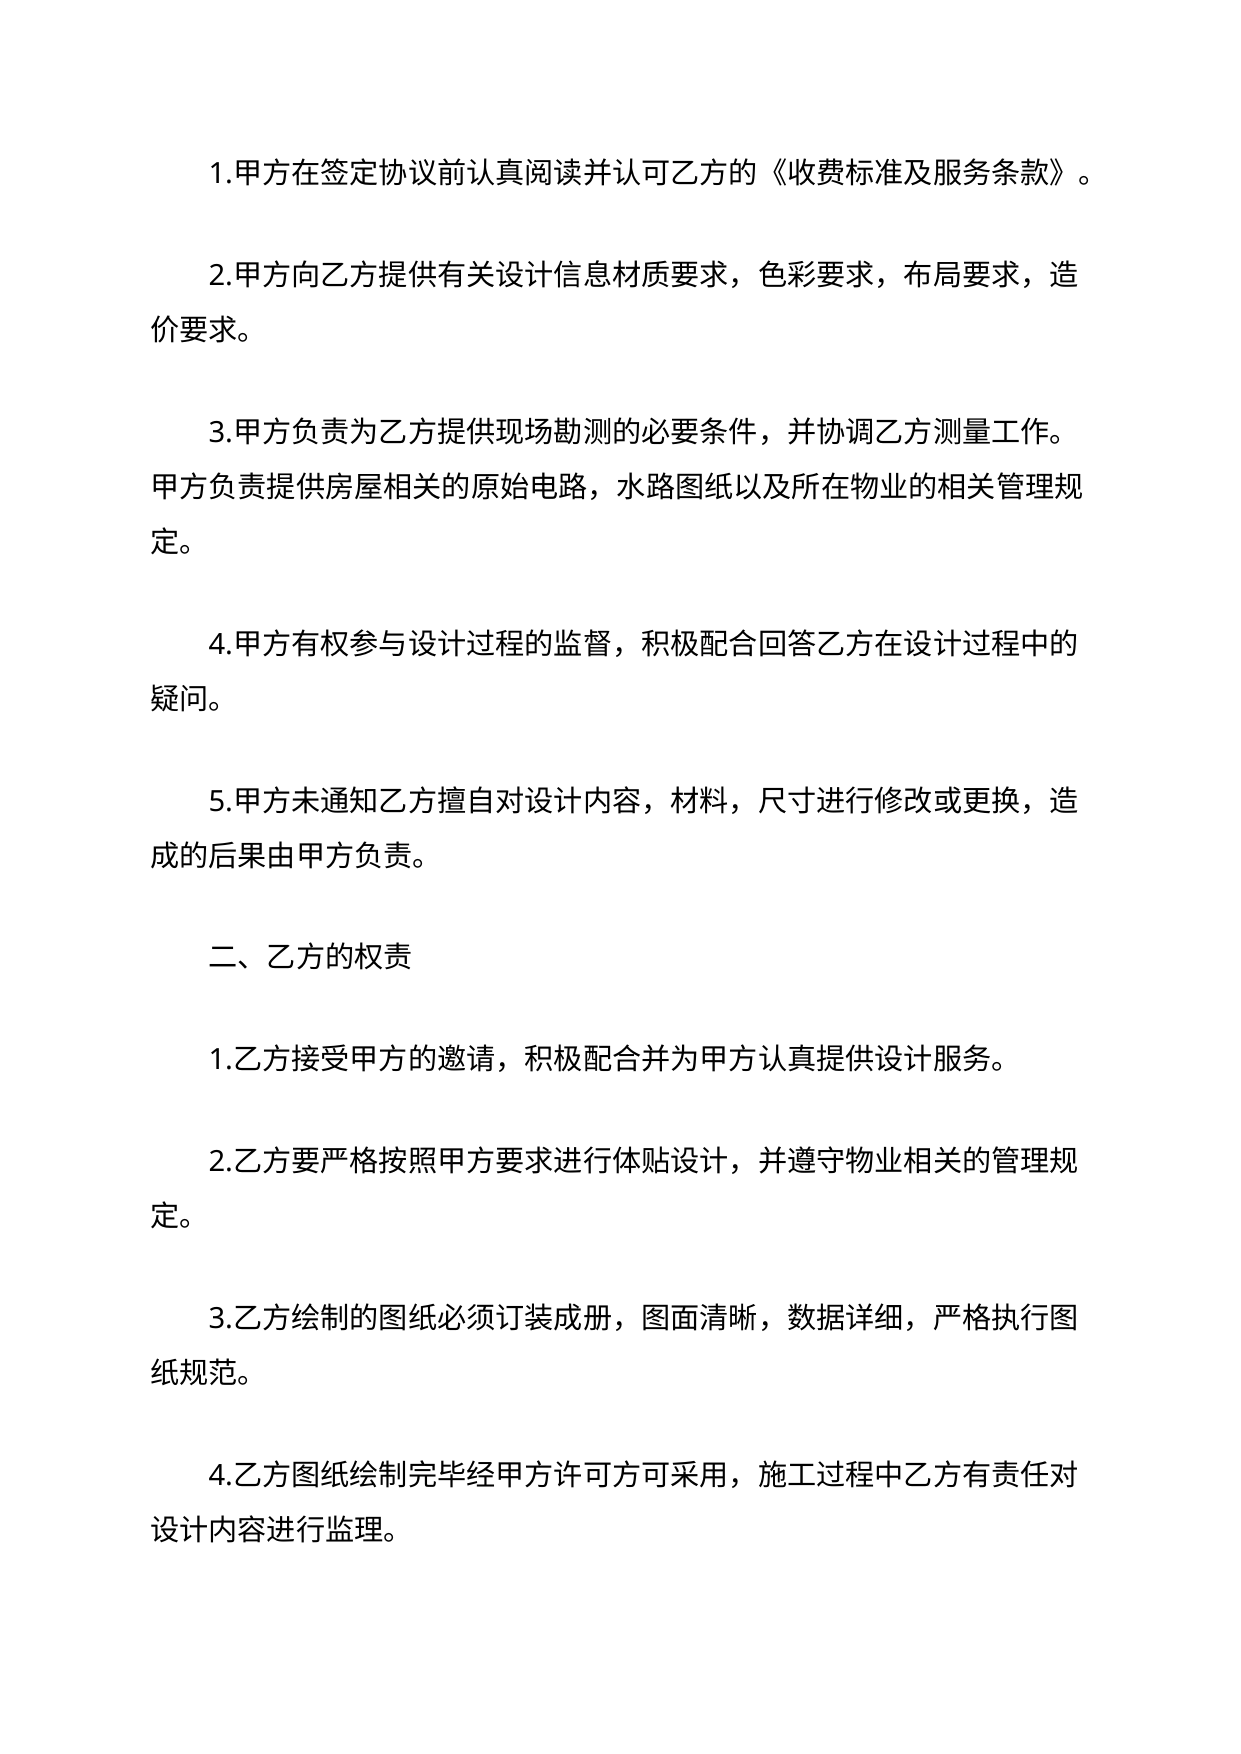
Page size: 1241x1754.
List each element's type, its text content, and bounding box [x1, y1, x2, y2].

text 二、乙方的权责 [150, 934, 1090, 976]
text 4.甲方有权参与设计过程的监督，积极配合回答乙方在设计过程中的疑问。 [150, 620, 1090, 718]
text 3.甲方负责为乙方提供现场勘测的必要条件，并协调乙方测量工作。甲方负责提供房屋相关的原始电路，水路图纸以及所在物业的相关管理规定。 [150, 409, 1090, 561]
text 5.甲方未通知乙方擅自对设计内容，材料，尺寸进行修改或更换，造成的后果由甲方负责。 [150, 777, 1090, 874]
text 1.甲方在签定协议前认真阅读并认可乙方的《收费标准及服务条款》。 [150, 150, 1090, 192]
text 2.甲方向乙方提供有关设计信息材质要求，色彩要求，布局要求，造价要求。 [150, 252, 1090, 349]
text 1.乙方接受甲方的邀请，积极配合并为甲方认真提供设计服务。 [150, 1036, 1090, 1078]
text 2.乙方要严格按照甲方要求进行体贴设计，并遵守物业相关的管理规定。 [150, 1138, 1090, 1235]
text 3.乙方绘制的图纸必须订装成册，图面清晰，数据详细，严格执行图纸规范。 [150, 1294, 1090, 1392]
text 4.乙方图纸绘制完毕经甲方许可方可采用，施工过程中乙方有责任对设计内容进行监理。 [150, 1451, 1090, 1548]
